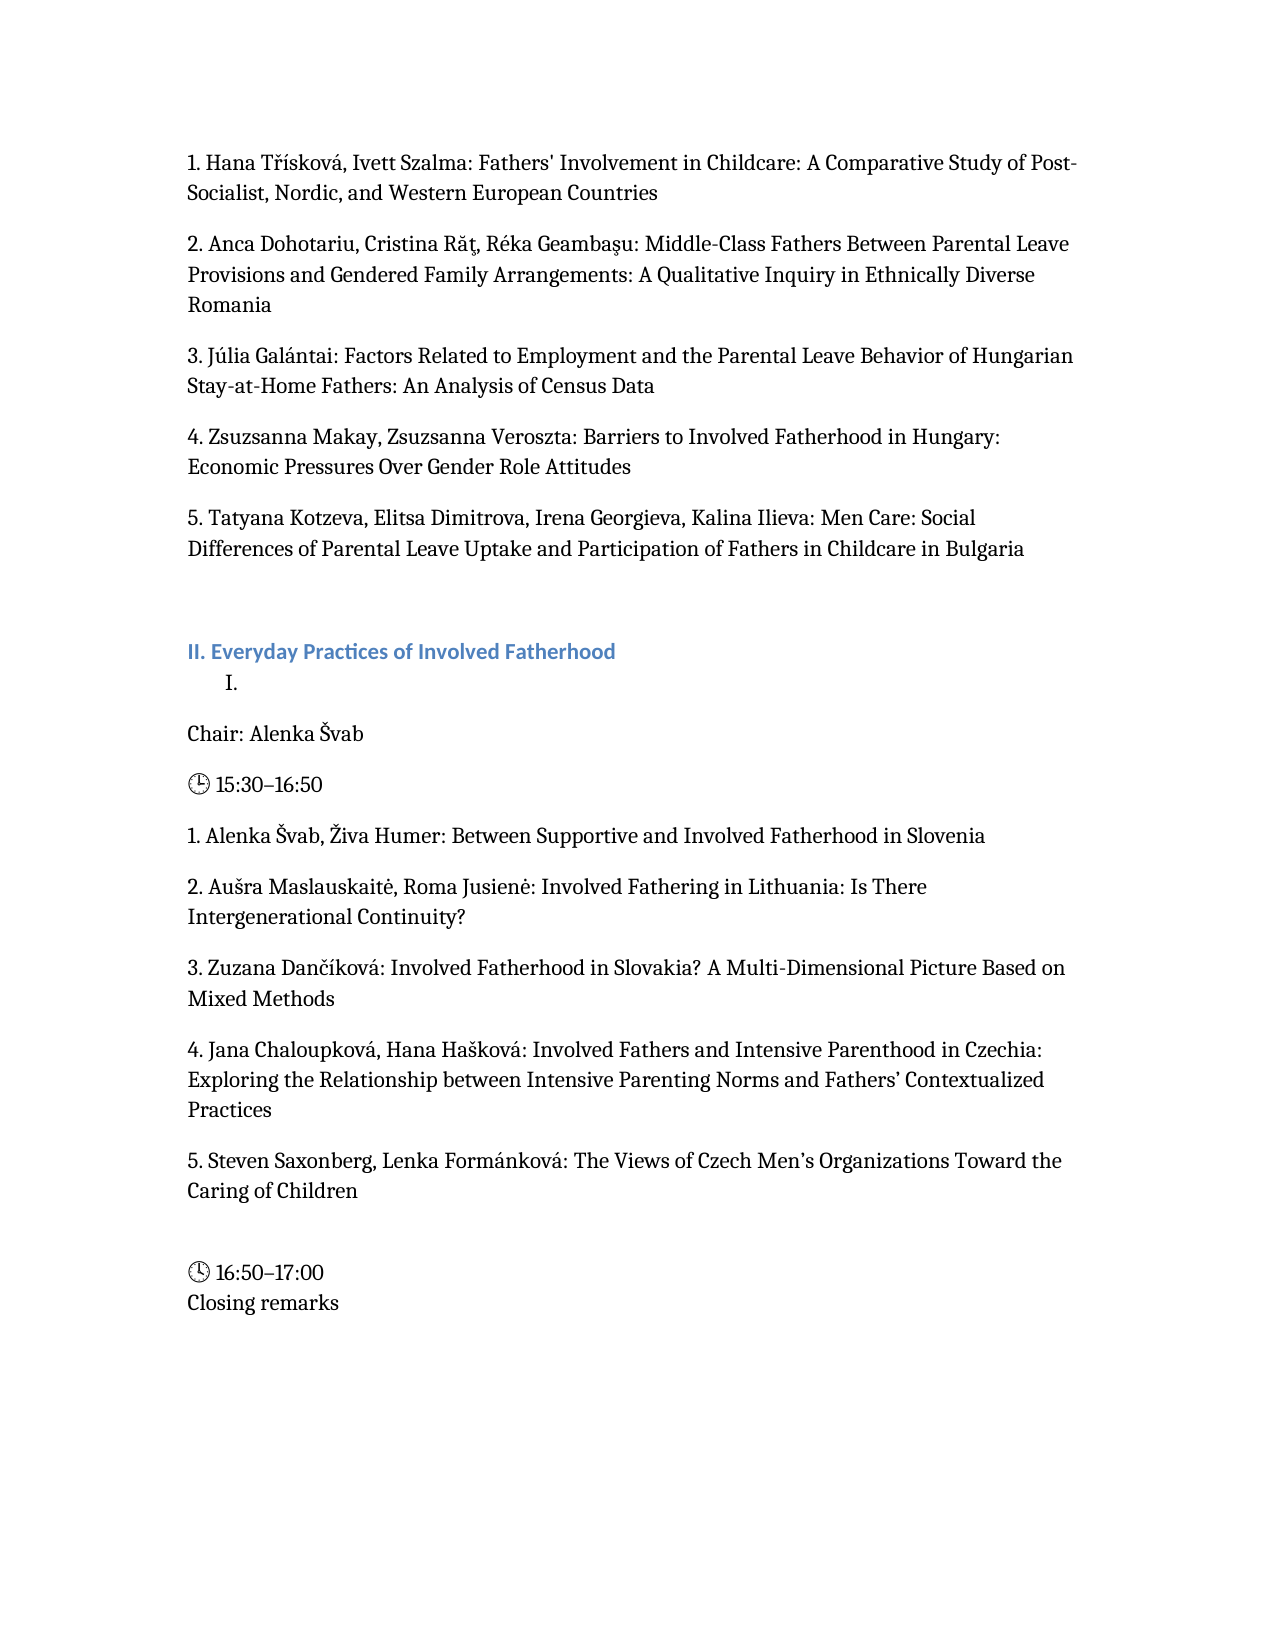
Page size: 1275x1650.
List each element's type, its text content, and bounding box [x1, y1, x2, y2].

text 2. Aušra Maslauskaitė, Roma Jusienė: Involved Fathering in Lithuania: Is There Intergenerational Continuity? [187, 874, 1087, 930]
subtitle II. Everyday Practices of Involved Fatherhood [187, 637, 1087, 666]
text 2. Anca Dohotariu, Cristina Răţ, Réka Geambaşu: Middle-Class Fathers Between Parental Leave Provisions and Gendered Family Arrangements: A Qualitative Inquiry in Ethnically Diverse Romania [187, 231, 1087, 318]
text Chair: Alenka Švab [187, 721, 1087, 747]
text 4. Jana Chaloupková, Hana Hašková: Involved Fathers and Intensive Parenthood in Czechia: Exploring the Relationship between Intensive Parenting Norms and Fathers’ Contextualized Practices [187, 1036, 1087, 1123]
text 3. Zuzana Dančíková: Involved Fatherhood in Slovakia? A Multi-Dimensional Picture Based on Mixed Methods [187, 955, 1087, 1012]
text 🕒 15:30–16:50 [187, 772, 1087, 798]
text 5. Steven Saxonberg, Lenka Formánková: The Views of Czech Men’s Organizations Toward the Caring of Children [187, 1148, 1087, 1204]
text 3. Júlia Galántai: Factors Related to Employment and the Parental Leave Behavior of Hungarian Stay-at-Home Fathers: An Analysis of Census Data [187, 343, 1087, 399]
text 1. Hana Třísková, Ivett Szalma: Fathers' Involvement in Childcare: A Comparative Study of Post-Socialist, Nordic, and Western European Countries [187, 150, 1087, 207]
text 1. Alenka Švab, Živa Humer: Between Supportive and Involved Fatherhood in Slovenia [187, 823, 1087, 849]
text 🕓 16:50–17:00 Closing remarks [187, 1229, 1087, 1316]
text 5. Tatyana Kotzeva, Elitsa Dimitrova, Irena Georgieva, Kalina Ilieva: Men Care: Social Differences of Parental Leave Uptake and Participation of Fathers in Childcare in Bulgaria [187, 505, 1087, 562]
text 4. Zsuzsanna Makay, Zsuzsanna Veroszta: Barriers to Involved Fatherhood in Hungary: Economic Pressures Over Gender Role Attitudes [187, 424, 1087, 481]
